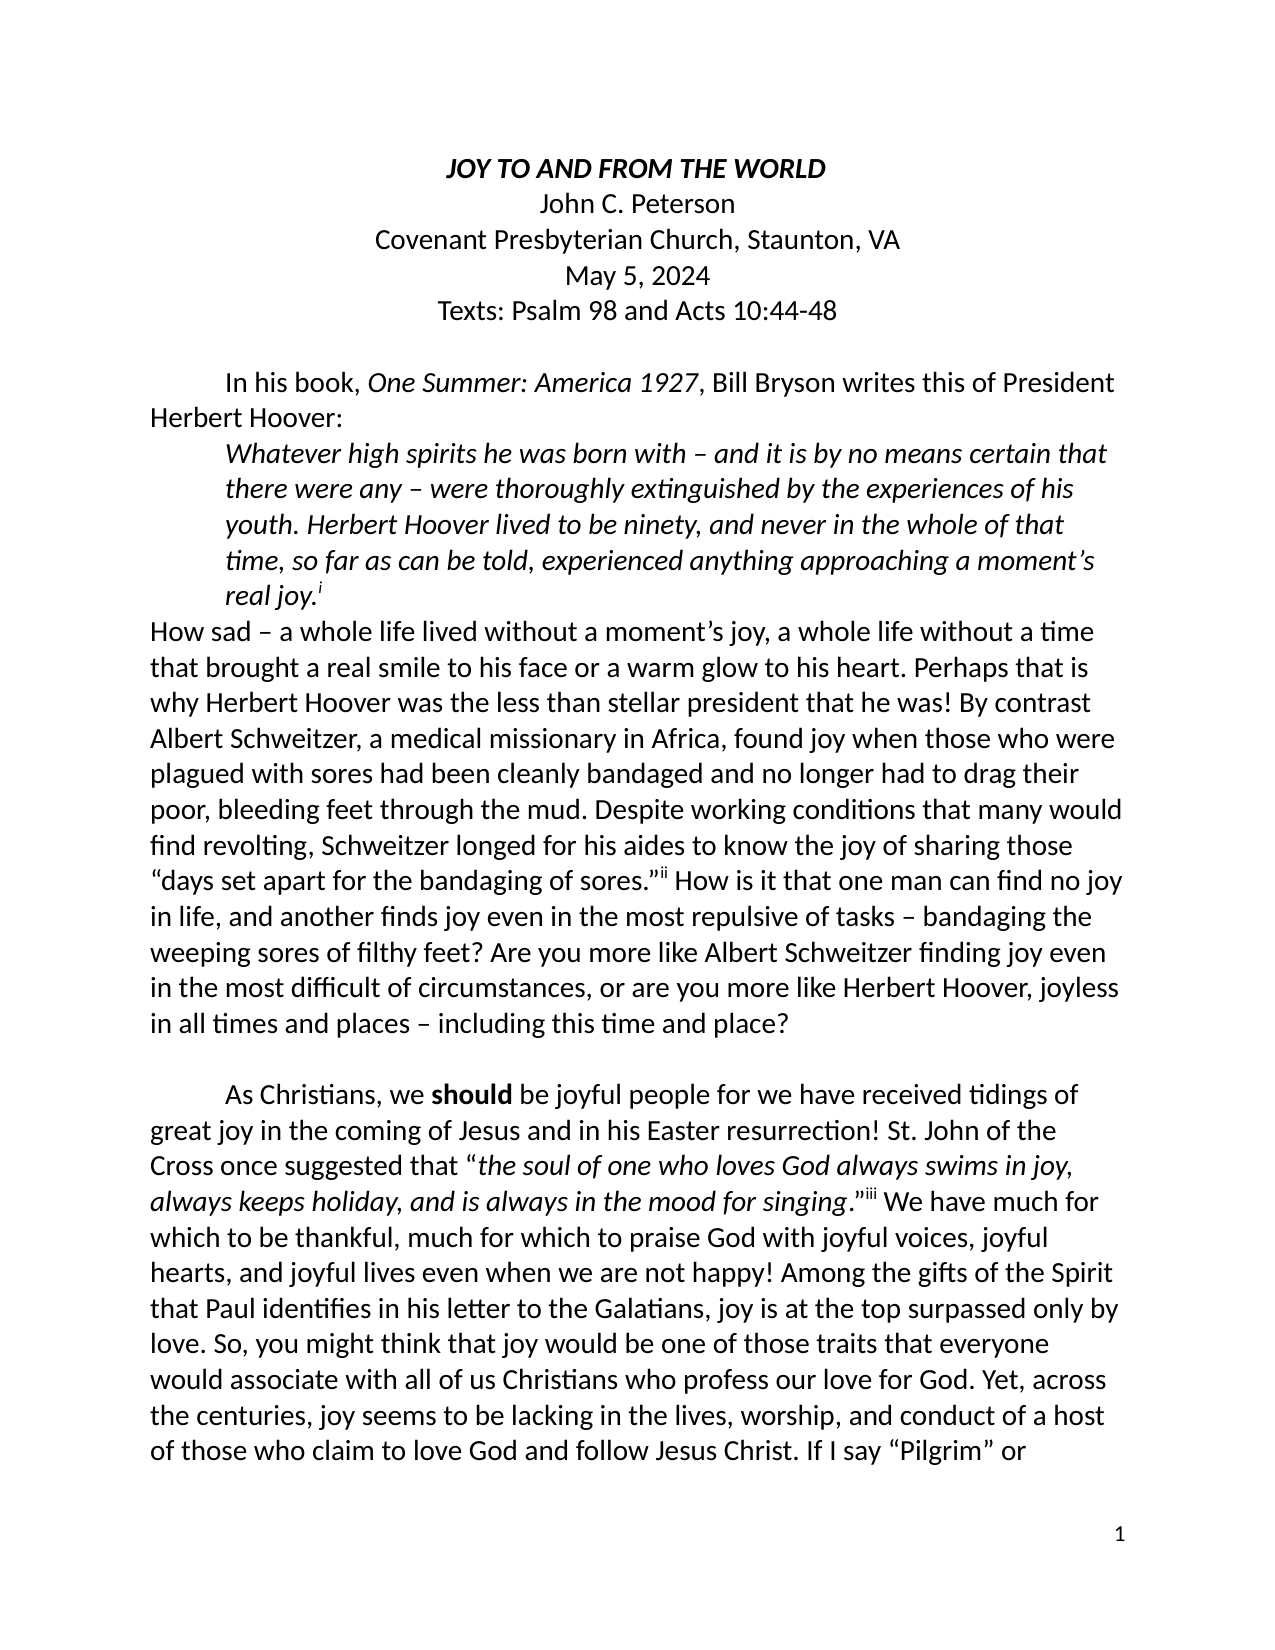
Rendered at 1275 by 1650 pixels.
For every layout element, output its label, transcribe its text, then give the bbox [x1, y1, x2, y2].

text Covenant Presbyterian Church, Staunton, VA [150, 221, 1125, 257]
text John C. Peterson [150, 186, 1125, 221]
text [150, 1076, 1125, 1468]
text In his book, One Summer: America 1927, Bill Bryson writes this of President Herbert Hoover: [150, 364, 1125, 435]
text Texts: Psalm 98 and Acts 10:44-48 [150, 292, 1125, 328]
text JOY TO AND FROM THE WORLD [150, 150, 1125, 186]
text May 5, 2024 [150, 257, 1125, 292]
text Whatever high spirits he was born with – and it is by no means certain that there were any – were thoroughly extinguished by the experiences of his youth. Herbert Hoover lived to be ninety, and never in the whole of that time, so far as can be told, experienced anything approaching a moment’s real joy. [225, 435, 1125, 613]
text How sad – a whole life lived without a moment’s joy, a whole life without a time that brought a real smile to his face or a warm glow to his heart. Perhaps that is why Herbert Hoover was the less than stellar president that he was! By contrast Albert Schweitzer, a medical missionary in Africa, found joy when those who were plagued with sores had been cleanly bandaged and no longer had to drag their poor, bleeding feet through the mud. Despite working conditions that many would find revolting, Schweitzer longed for his aides to know the joy of sharing those “days set apart for the bandaging of sores.” How is it that one man can find no joy in life, and another finds joy even in the most repulsive of tasks – bandaging the weeping sores of filthy feet? Are you more like Albert Schweitzer finding joy even in the most difficult of circumstances, or are you more like Herbert Hoover, joyless in all times and places – including this time and place? [150, 613, 1125, 1041]
